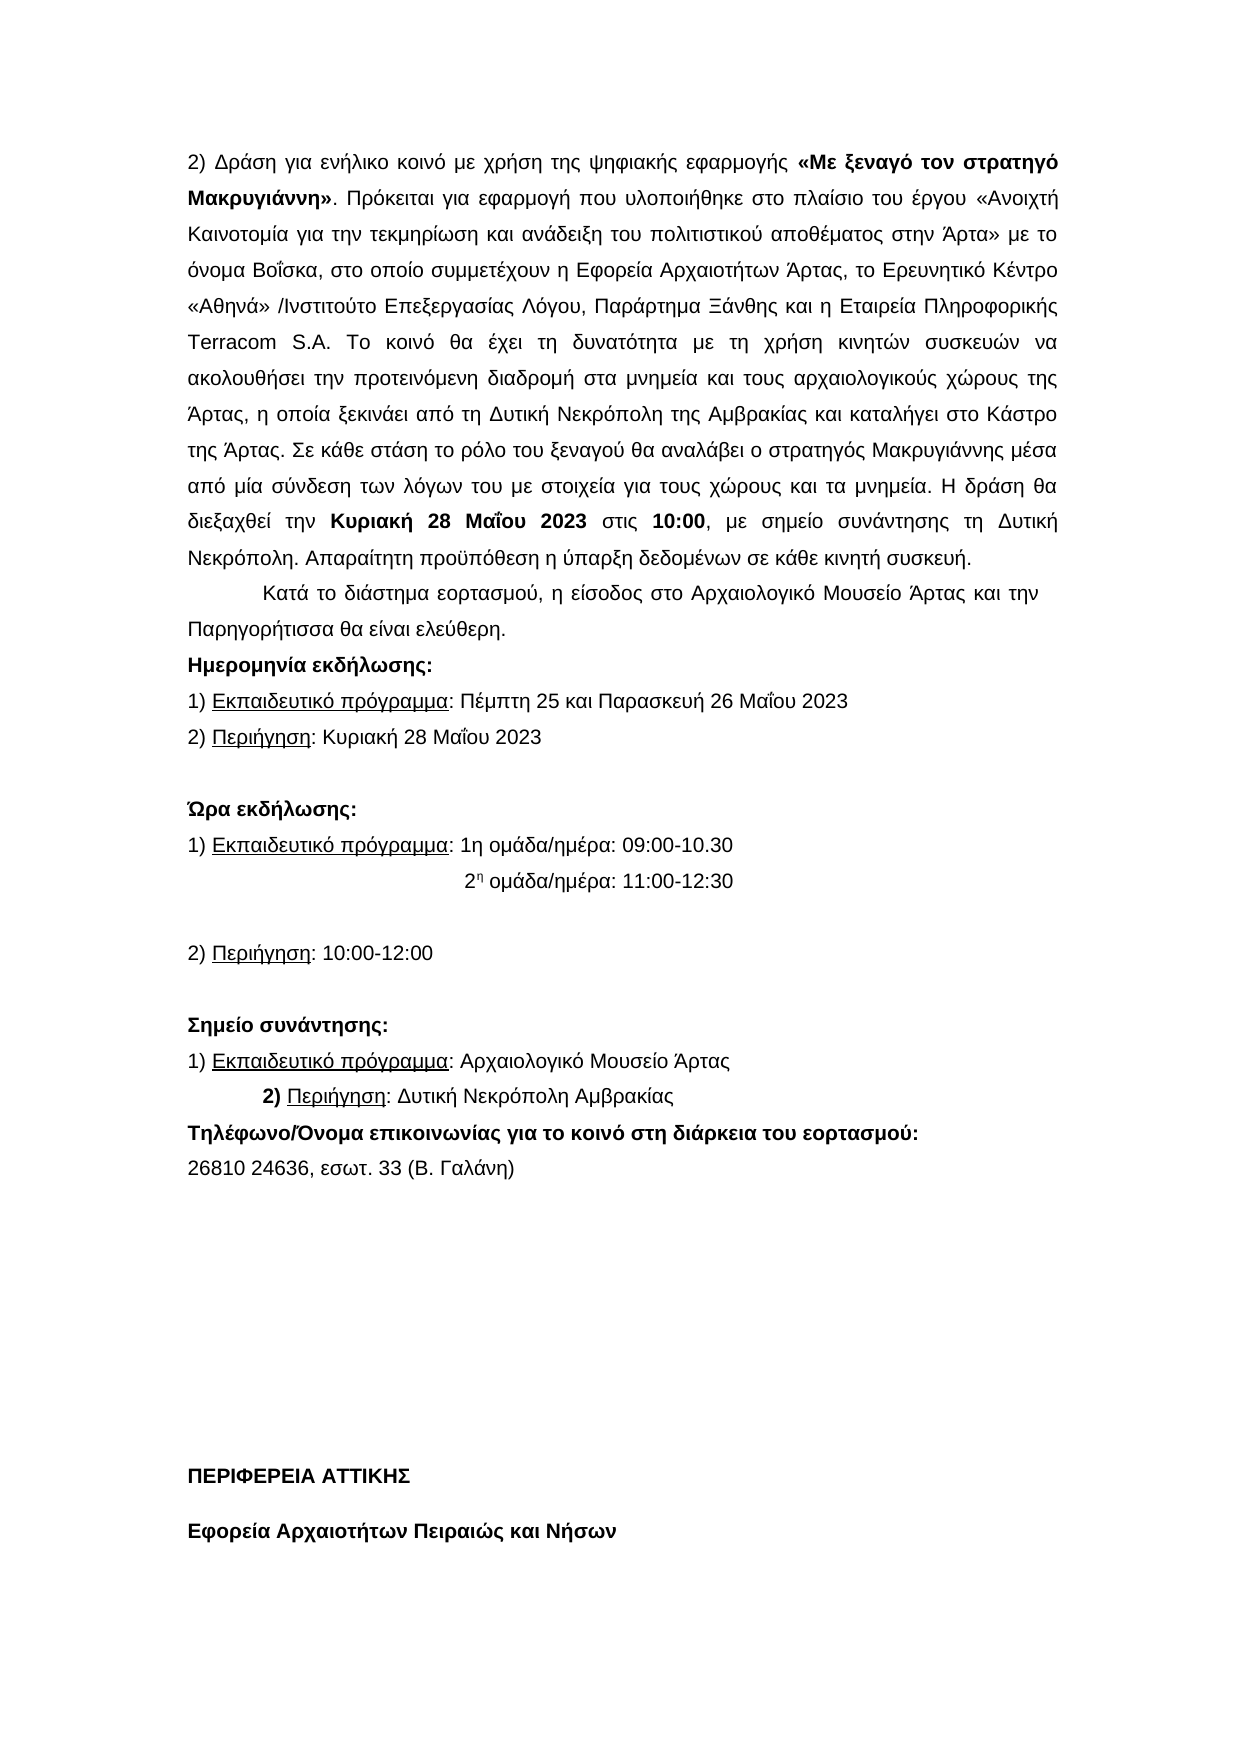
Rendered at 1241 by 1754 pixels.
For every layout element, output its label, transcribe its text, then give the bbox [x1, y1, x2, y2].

text 2) Δράση για ενήλικο κοινό με χρήση της ψηφιακής εφαρμογής «Με ξεναγό τον στρατηγό Μακρυγιάννη». Πρόκειται για εφαρμογή που υλοποιήθηκε στο πλαίσιο του έργου «Ανοιχτή Καινοτομία για την τεκμηρίωση και ανάδειξη του πολιτιστικού αποθέματος στην Άρτα» με το όνομα Βοΐσκα, στο οποίο συμμετέχουν η Εφορεία Αρχαιοτήτων Άρτας, το Ερευνητικό Κέντρο «Αθηνά» /Ινστιτούτο Επεξεργασίας Λόγου, Παράρτημα Ξάνθης και η Εταιρεία Πληροφορικής Terracom S.A. Το κοινό θα έχει τη δυνατότητα με τη χρήση κινητών συσκευών να ακολουθήσει την προτεινόμενη διαδρομή στα μνημεία και τους αρχαιολογικούς χώρους της Άρτας, η οποία ξεκινάει από τη Δυτική Νεκρόπολη της Αμβρακίας και καταλήγει στο Κάστρο της Άρτας. Σε κάθε στάση το ρόλο του ξεναγού θα αναλάβει ο στρατηγός Μακρυγιάννης μέσα από μία σύνδεση των λόγων του με στοιχεία για τους χώρους και τα μνημεία. Η δράση θα διεξαχθεί την Κυριακή 28 Μαΐου 2023 στις 10:00, με σημείο συνάντησης τη Δυτική Νεκρόπολη. Απαραίτητη προϋπόθεση η ύπαρξη δεδομένων σε κάθε κινητή συσκευή. [187, 150, 1059, 569]
text 26810 24636, εσωτ. 33 (Β. Γαλάνη) [187, 1156, 1053, 1180]
text Κατά το διάστημα εορτασμού, η είσοδος στο Αρχαιολογικό Μουσείο Άρτας και την Παρηγορήτισσα θα είναι ελεύθερη. [187, 581, 1040, 641]
text Ώρα εκδήλωσης: [187, 797, 1053, 821]
text 2η ομάδα/ημέρα: 11:00-12:30 [187, 869, 1053, 893]
text ΠΕΡΙΦΕΡΕΙΑ ΑΤΤΙΚΗΣ [187, 1464, 1053, 1488]
text 1) Εκπαιδευτικό πρόγραμμα: Αρχαιολογικό Μουσείο Άρτας [187, 1048, 1053, 1072]
text 1) Εκπαιδευτικό πρόγραμμα: Πέμπτη 25 και Παρασκευή 26 Μαΐου 2023 [187, 689, 1053, 713]
text Ημερομηνία εκδήλωσης: [187, 653, 1053, 677]
text 1) Εκπαιδευτικό πρόγραμμα: 1η ομάδα/ημέρα: 09:00-10.30 [187, 833, 1053, 857]
text Εφορεία Αρχαιοτήτων Πειραιώς και Νήσων [187, 1519, 1053, 1543]
text Σημείο συνάντησης: [187, 1012, 1053, 1036]
text 2) Περιήγηση: 10:00-12:00 [187, 941, 1053, 964]
text 2) Περιήγηση: Δυτική Νεκρόπολη Αμβρακίας [187, 1084, 1040, 1108]
text Τηλέφωνο/Όνομα επικοινωνίας για το κοινό στη διάρκεια του εορτασμού: [187, 1120, 1053, 1144]
text 2) Περιήγηση: Κυριακή 28 Μαΐου 2023 [187, 725, 1053, 749]
